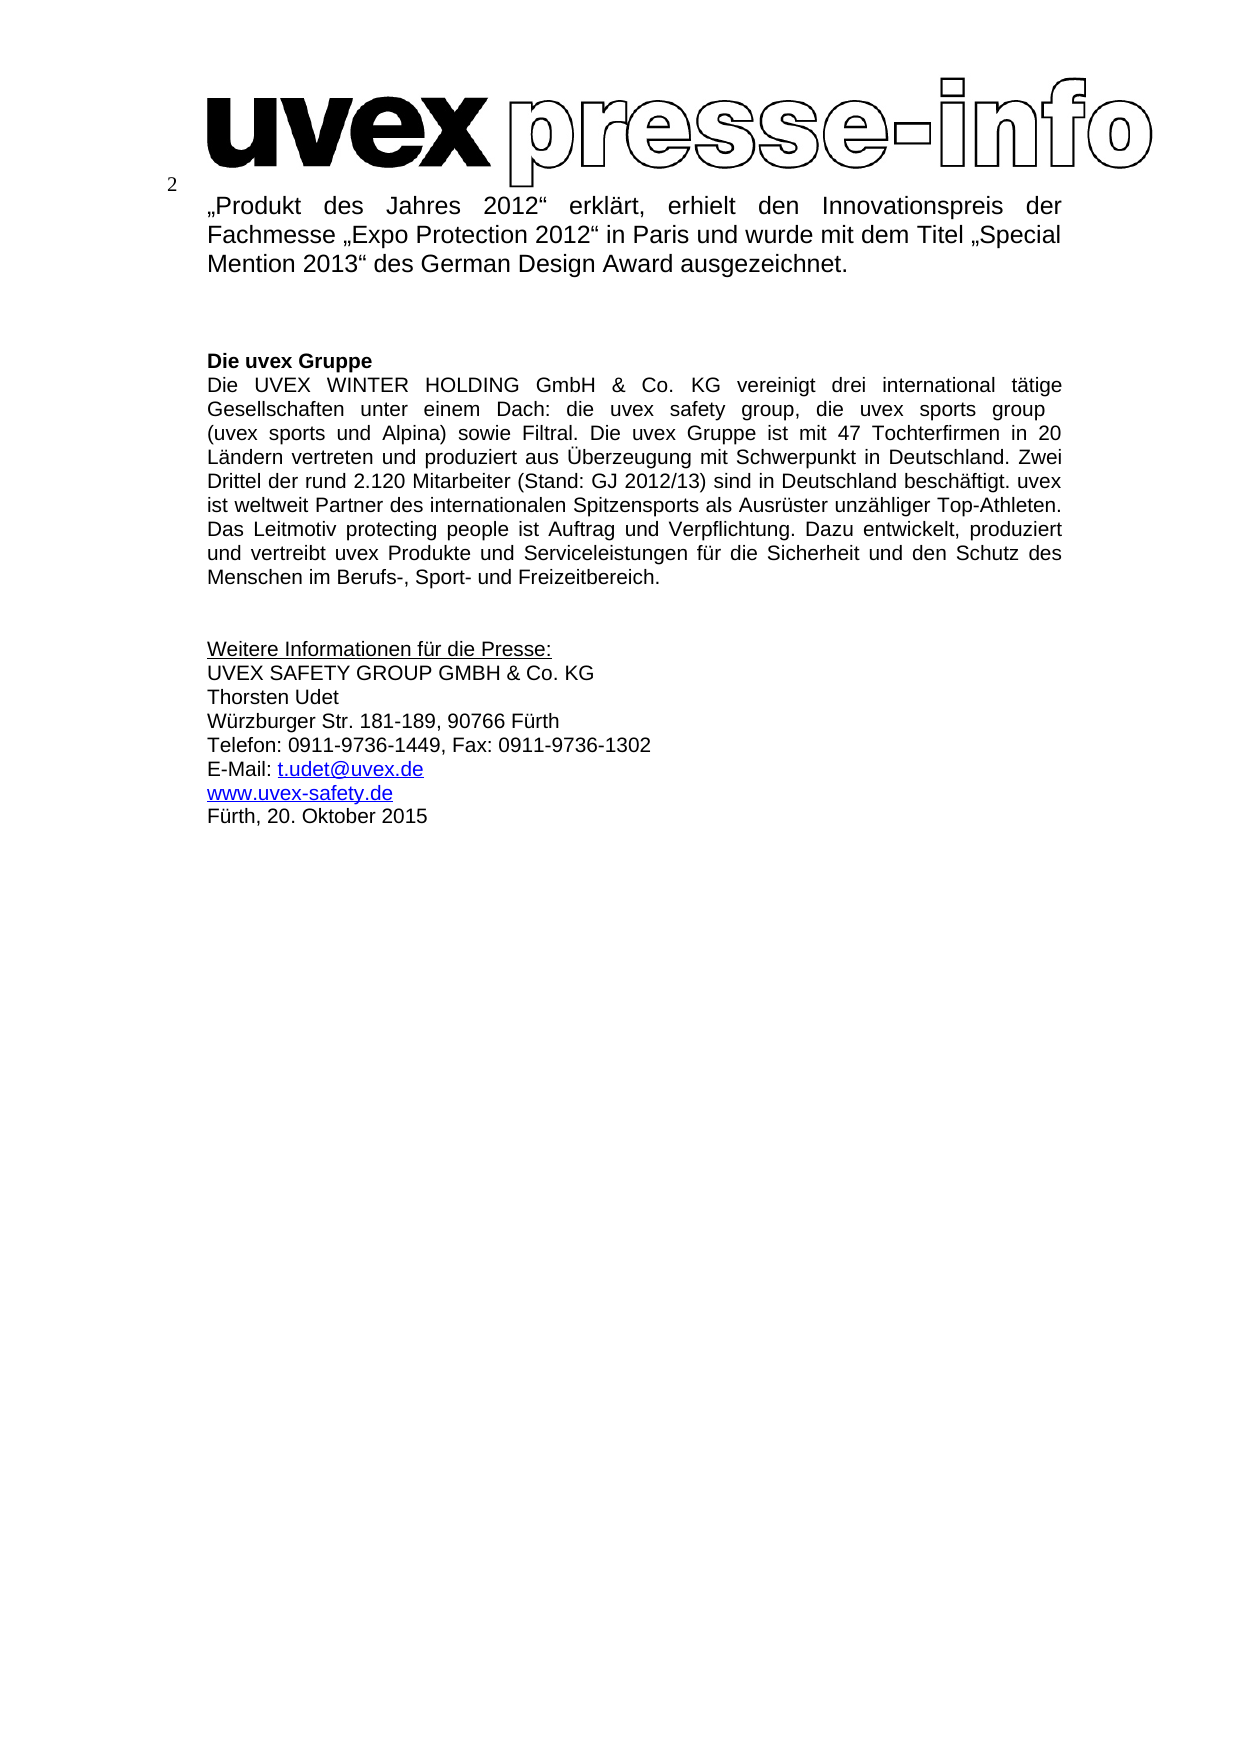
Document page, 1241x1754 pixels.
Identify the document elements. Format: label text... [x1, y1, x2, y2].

text E-Mail: t.udet@uvex.de [207, 756, 1063, 780]
text Telefon: 0911-9736-1449, Fax: 0911-9736-1302 [207, 732, 1063, 756]
text Fürth, 20. Oktober 2015 [207, 804, 1063, 828]
text Die UVEX WINTER HOLDING GmbH & Co. KG vereinigt drei international tätige Gesellschaften unter einem Dach: die uvex safety group, die uvex sports group (uvex sports und Alpina) sowie Filtral. Die uvex Gruppe ist mit 47 Tochterfirmen in 20 Ländern vertreten und produziert aus Überzeugung mit Schwerpunkt in Deutschland. Zwei Drittel der rund 2.120 Mitarbeiter (Stand: GJ 2012/13) sind in Deutschland beschäftigt. uvex ist weltweit Partner des internationalen Spitzensports als Ausrüster unzähliger Top-Athleten. Das Leitmotiv protecting people ist Auftrag und Verpflichtung. Dazu entwickelt, produziert und vertreibt uvex Produkte und Serviceleistungen für die Sicherheit und den Schutz des Menschen im Berufs-, Sport- und Freizeitbereich. [207, 373, 1063, 589]
picture [206, 73, 1154, 191]
text UVEX SAFETY GROUP GMBH & Co. KG [207, 661, 1063, 684]
text Die uvex Gruppe [207, 349, 1152, 373]
text Würzburger Str. 181-189, 90766 Fürth [207, 708, 1063, 732]
text www.uvex-safety.de [207, 780, 1063, 804]
text Weitere Informationen für die Presse: [207, 637, 1063, 661]
text Thorsten Udet [207, 684, 1063, 708]
